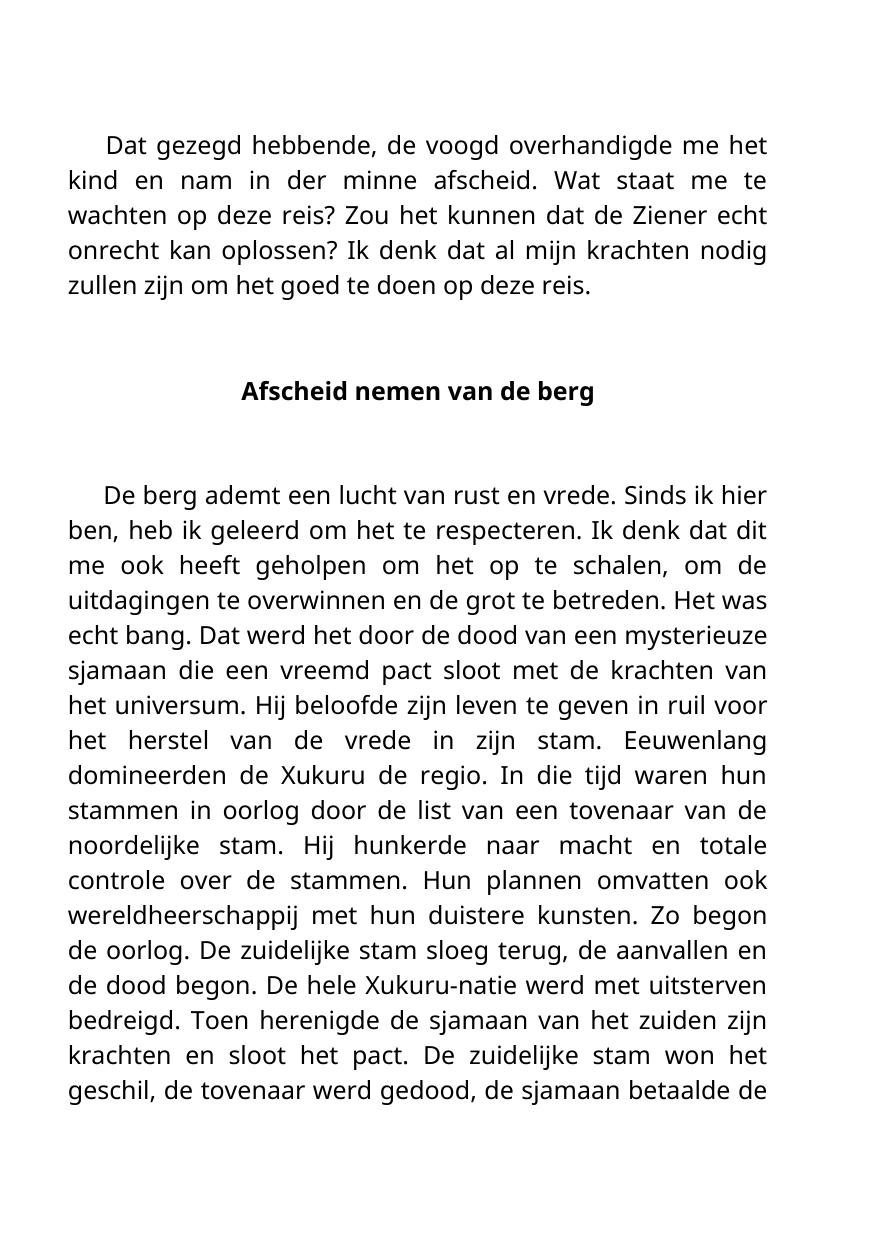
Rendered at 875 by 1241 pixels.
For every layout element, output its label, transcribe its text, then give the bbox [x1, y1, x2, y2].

text Dat gezegd hebbende, de voogd overhandigde me het kind en nam in der minne afscheid. Wat staat me te wachten op deze reis? Zou het kunnen dat de Ziener echt onrecht kan oplossen? Ik denk dat al mijn krachten nodig zullen zijn om het goed te doen op deze reis. [68, 128, 768, 302]
subtitle Afscheid nemen van de berg [69, 374, 767, 408]
